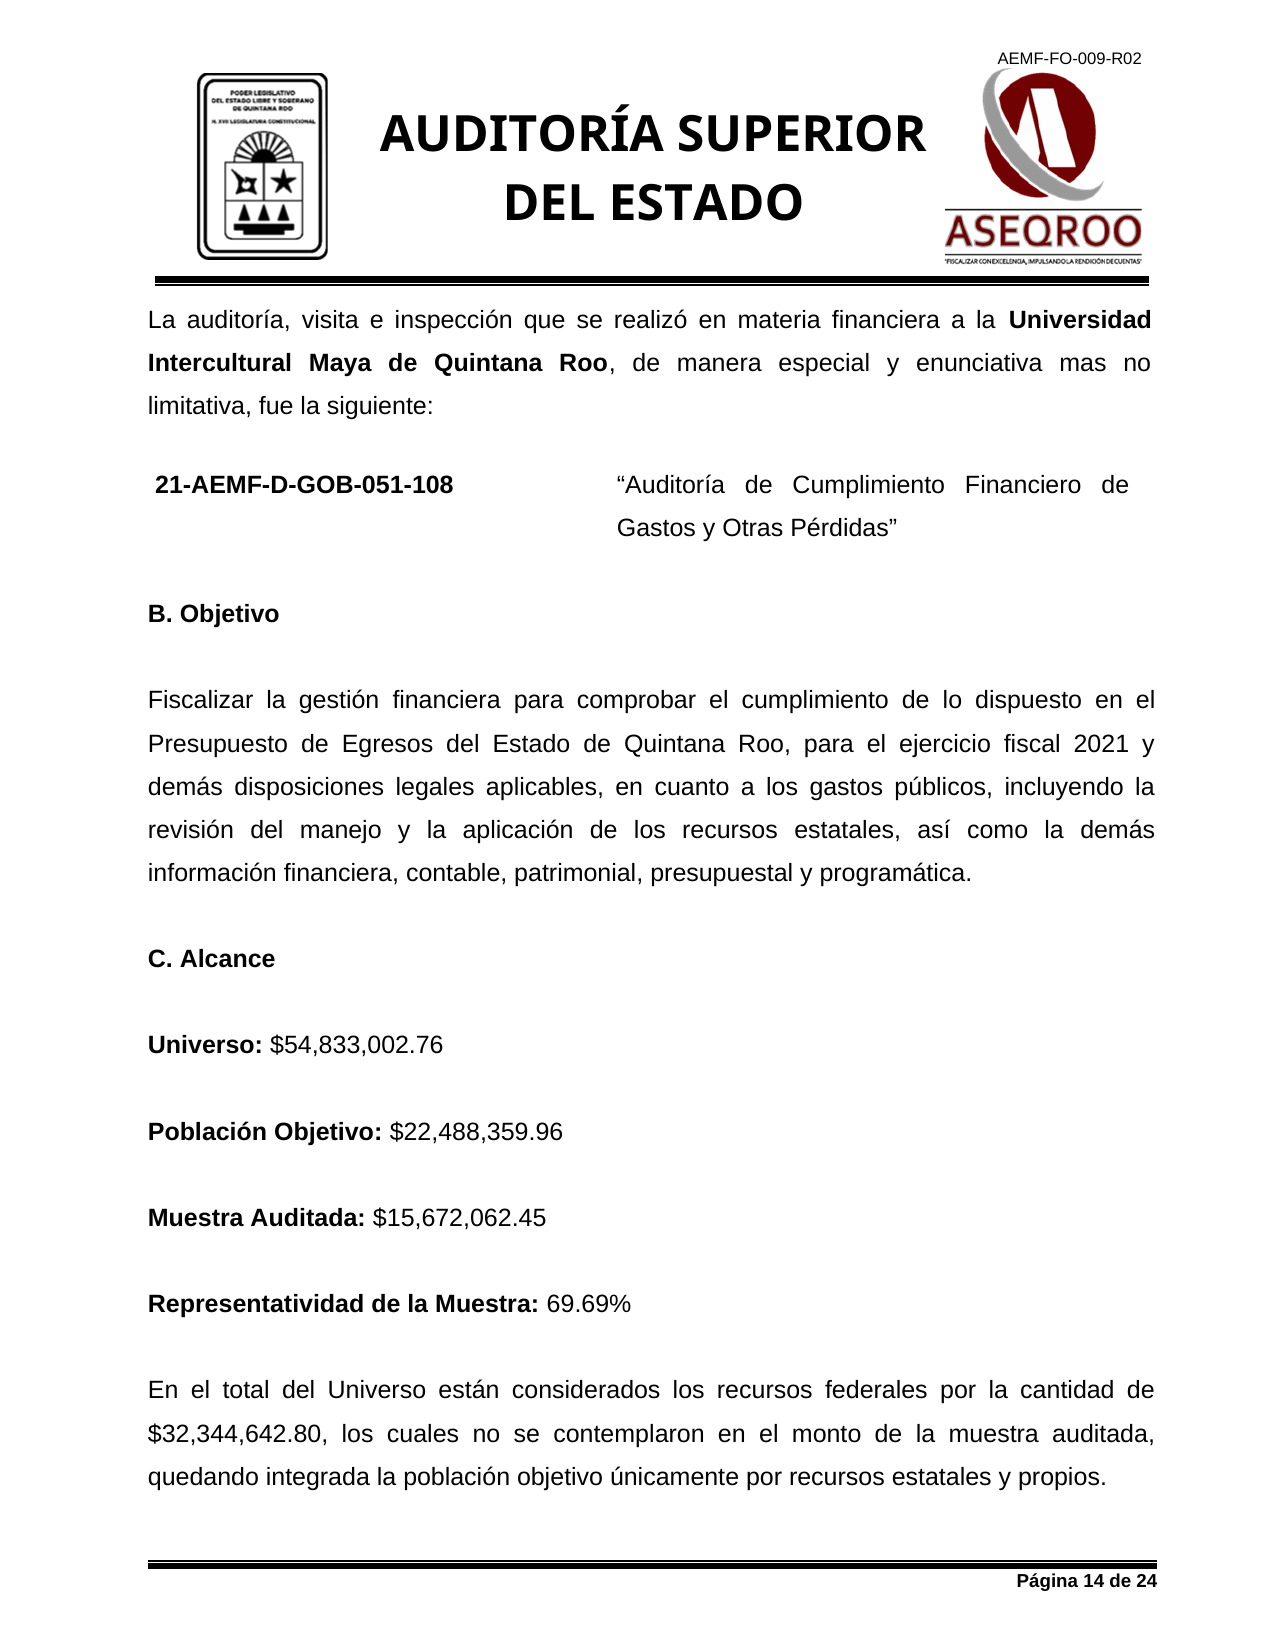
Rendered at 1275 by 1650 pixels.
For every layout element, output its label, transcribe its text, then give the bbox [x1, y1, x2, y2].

text Universo: $54,833,002.76 [148, 1031, 1157, 1059]
text En el total del Universo están considerados los recursos federales por la cantidad de $32,344,642.80, los cuales no se contemplaron en el monto de la muestra auditada, quedando integrada la población objetivo únicamente por recursos estatales y propios. [148, 1376, 1157, 1491]
text Muestra Auditada: $15,672,062.45 [148, 1203, 1157, 1232]
picture [196, 73, 328, 260]
text Representatividad de la Muestra: 69.69% [148, 1289, 1157, 1318]
table_header 21-AEMF-D-GOB-051-108 [148, 470, 609, 556]
table_header “Auditoría de Cumplimiento Financiero de Gastos y Otras Pérdidas” [609, 470, 1157, 556]
text B. Objetivo [148, 599, 1157, 628]
picture [944, 68, 1142, 265]
text La auditoría, visita e inspección que se realizó en materia financiera a la Universidad Intercultural Maya de Quintana Roo, de manera especial y enunciativa mas no limitativa, fue la siguiente: [148, 305, 1152, 420]
text Población Objetivo: $22,488,359.96 [148, 1117, 1157, 1146]
text C. Alcance [148, 944, 1157, 973]
text Fiscalizar la gestión financiera para comprobar el cumplimiento de lo dispuesto en el Presupuesto de Egresos del Estado de Quintana Roo, para el ejercicio fiscal 2021 y demás disposiciones legales aplicables, en cuanto a los gastos públicos, incluyendo la revisión del manejo y la aplicación de los recursos estatales, así como la demás información financiera, contable, patrimonial, presupuestal y programática. [148, 686, 1157, 887]
